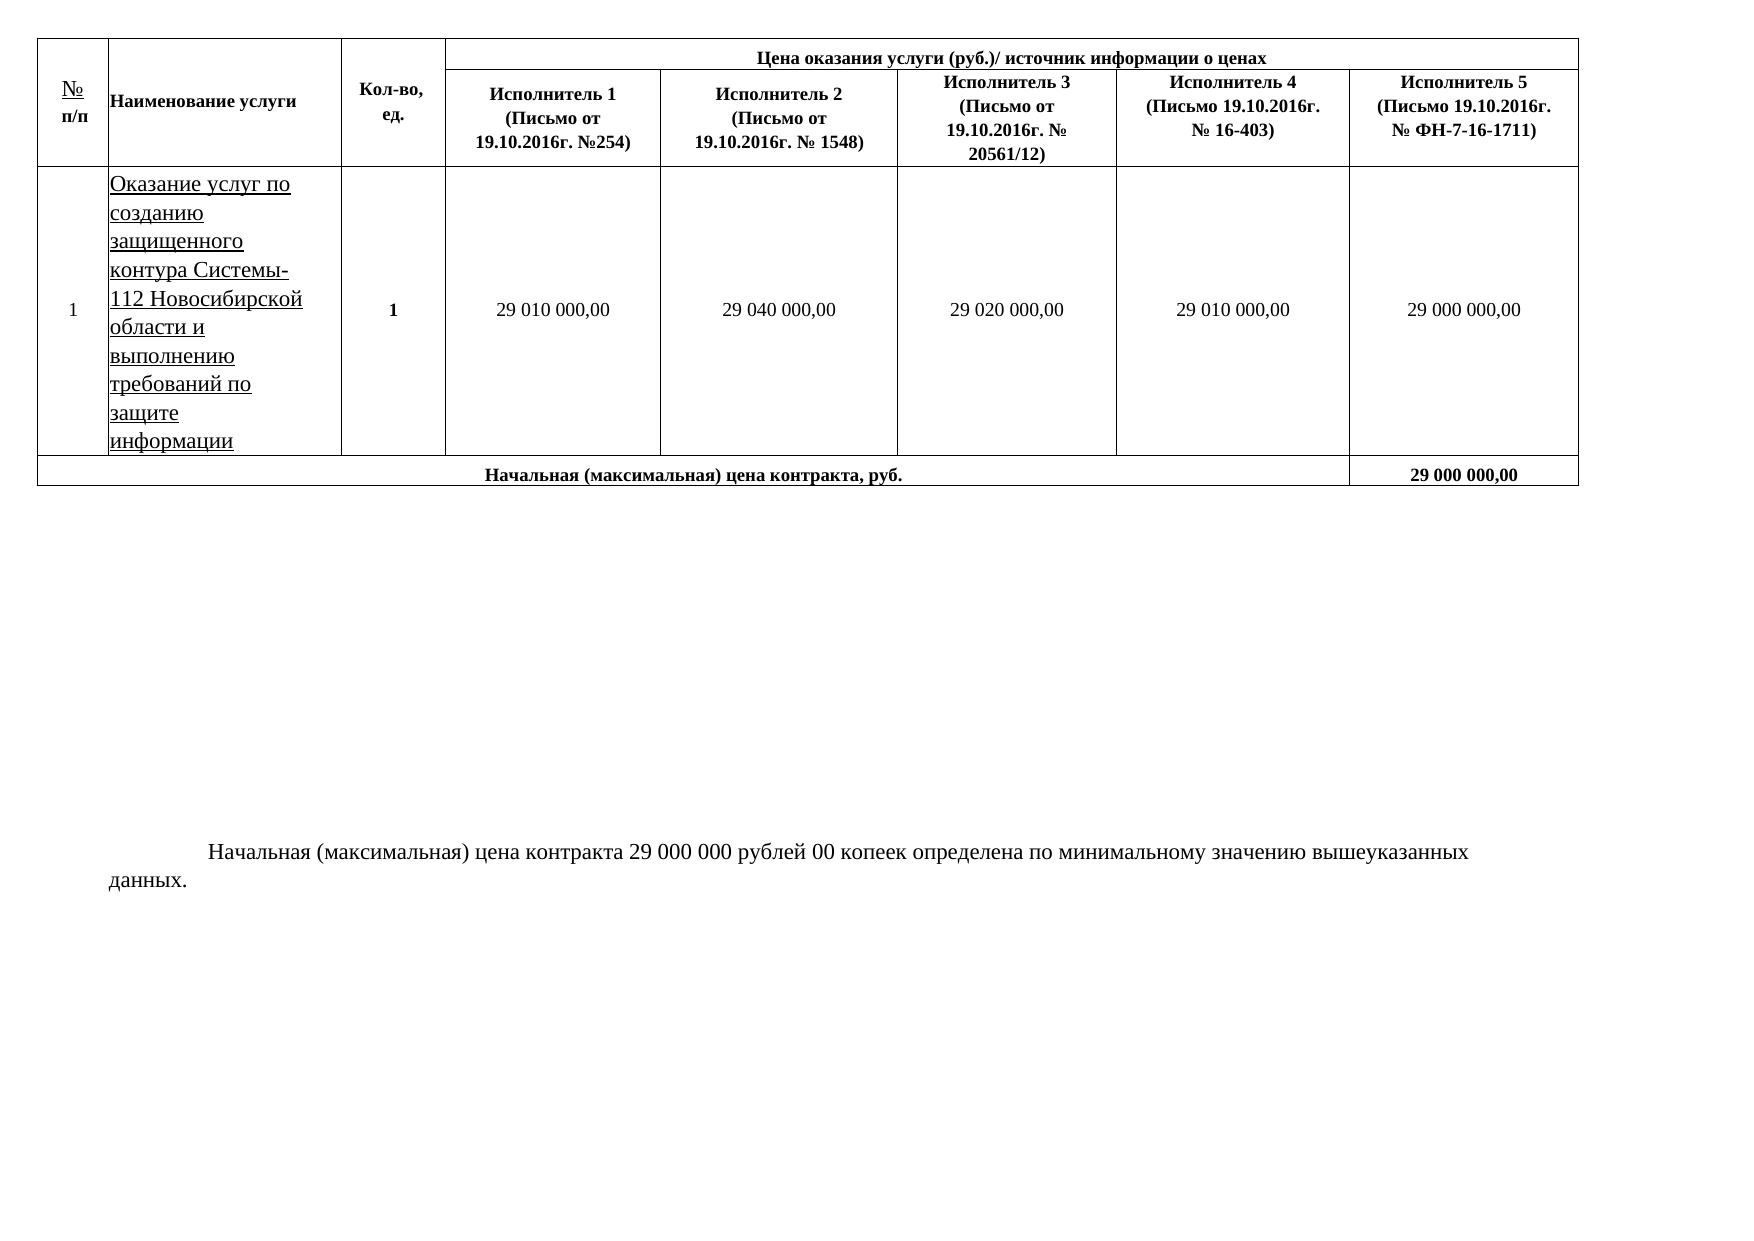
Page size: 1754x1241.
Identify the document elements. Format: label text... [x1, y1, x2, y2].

table_cell 29 010 000,00 [446, 167, 660, 454]
text Начальная (максимальная) цена контракта 29 000 000 рублей 00 копеек определена по минимальному значению вышеуказанных [208, 841, 1471, 864]
table_header Наименование услуги [109, 39, 341, 166]
table_cell 29 010 000,00 [1117, 167, 1349, 454]
table_cell Оказание услуг по созданию защищенного контура Системы- 112 Новосибирской области и выполнению требований по защите информации [109, 167, 341, 454]
table_cell 29 040 000,00 [661, 167, 897, 454]
table_cell 1 [38, 167, 108, 454]
table_cell 29 000 000,00 [1350, 167, 1578, 454]
table_header Цена оказания услуги (руб.)/ источник информации о ценах [446, 39, 1578, 68]
table_cell 29 020 000,00 [898, 167, 1116, 454]
table_cell Исполнитель 3 (Письмо от 19.10.2016г. № 20561/12) [898, 70, 1116, 166]
table_cell 29 000 000,00 [1350, 456, 1578, 485]
text данных. [109, 869, 188, 892]
table_cell Начальная (максимальная) цена контракта, руб. [38, 456, 1349, 485]
table_cell Исполнитель 1 (Письмо от 19.10.2016г. №254) [446, 70, 660, 166]
table_header Кол-во, ед. [342, 39, 445, 166]
table_cell Исполнитель 4 (Письмо 19.10.2016г. № 16-403) [1117, 70, 1349, 166]
table_cell 1 [342, 167, 445, 454]
table_header № п/п [38, 39, 108, 166]
table_cell Исполнитель 5 (Письмо 19.10.2016г. № ФН-7-16-1711) [1350, 70, 1578, 166]
table_cell Исполнитель 2 (Письмо от 19.10.2016г. № 1548) [661, 70, 897, 166]
